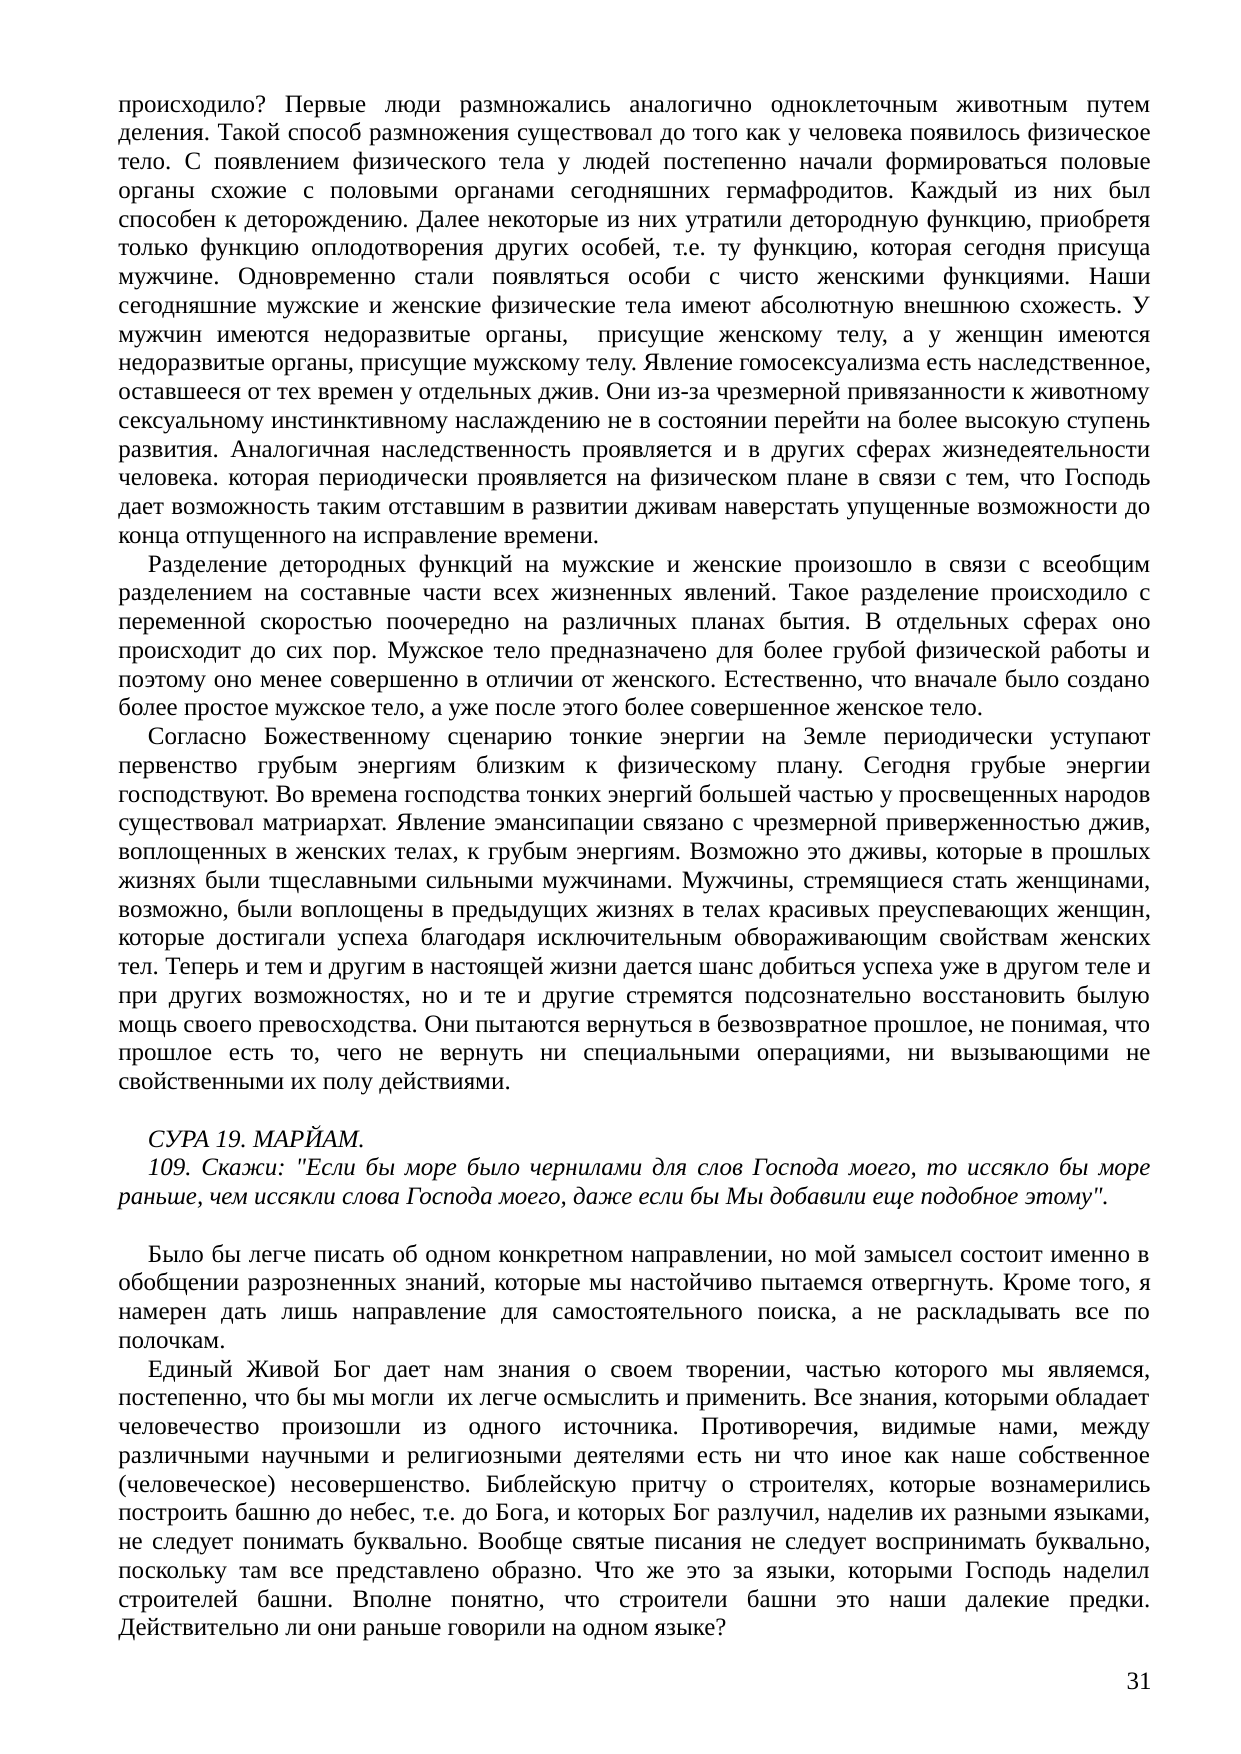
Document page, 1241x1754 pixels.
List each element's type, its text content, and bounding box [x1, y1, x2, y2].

text СУРА 19. МАРЙАМ. [118, 1124, 1152, 1152]
text Единый Живой Бог дает нам знания о своем творении, частью которого мы являемся, постепенно, что бы мы могли их легче осмыслить и применить. Все знания, которыми обладает человечество произошли из одного источника. Противоречия, видимые нами, между различными научными и религиозными деятелями есть ни что иное как наше собственное (человеческое) несовершенство. Библейскую притчу о строителях, которые вознамерились построить башню до небес, т.е. до Бога, и которых Бог разлучил, наделив их разными языками, не следует понимать буквально. Вообще святые писания не следует воспринимать буквально, поскольку там все представлено образно. Что же это за языки, которыми Господь наделил строителей башни. Вполне понятно, что строители башни это наши далекие предки. Действительно ли они раньше говорили на одном языке? [118, 1354, 1152, 1641]
text Разделение детородных функций на мужские и женские произошло в связи с всеобщим разделением на составные части всех жизненных явлений. Такое разделение происходило с переменной скоростью поочередно на различных планах бытия. В отдельных сферах оно происходит до сих пор. Мужское тело предназначено для более грубой физической работы и поэтому оно менее совершенно в отличии от женского. Естественно, что вначале было создано более простое мужское тело, а уже после этого более совершенное женское тело. [118, 549, 1152, 721]
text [118, 89, 1152, 549]
text Согласно Божественному сценарию тонкие энергии на Земле периодически уступают первенство грубым энергиям близким к физическому плану. Сегодня грубые энергии господствуют. Во времена господства тонких энергий большей частью у просвещенных народов существовал матриархат. Явление эмансипации связано с чрезмерной приверженностью джив, воплощенных в женских телах, к грубым энергиям. Возможно это дживы, которые в прошлых жизнях были тщеславными сильными мужчинами. Мужчины, стремящиеся стать женщинами, возможно, были воплощены в предыдущих жизнях в телах красивых преуспевающих женщин, которые достигали успеха благодаря исключительным обвораживающим свойствам женских тел. Теперь и тем и другим в настоящей жизни дается шанс добиться успеха уже в другом теле и при других возможностях, но и те и другие стремятся подсознательно восстановить былую мощь своего превосходства. Они пытаются вернуться в безвозвратное прошлое, не понимая, что прошлое есть то, чего не вернуть ни специальными операциями, ни вызывающими не свойственными их полу действиями. [118, 721, 1152, 1095]
text 109. Скажи: "Если бы море было чернилами для слов Господа моего, то иссякло бы море раньше, чем иссякли слова Господа моего, даже если бы Мы добавили еще подобное этому". [118, 1152, 1152, 1210]
text Было бы легче писать об одном конкретном направлении, но мой замысел состоит именно в обобщении разрозненных знаний, которые мы настойчиво пытаемся отвергнуть. Кроме того, я намерен дать лишь направление для самостоятельного поиска, а не раскладывать все по полочкам. [118, 1239, 1152, 1354]
